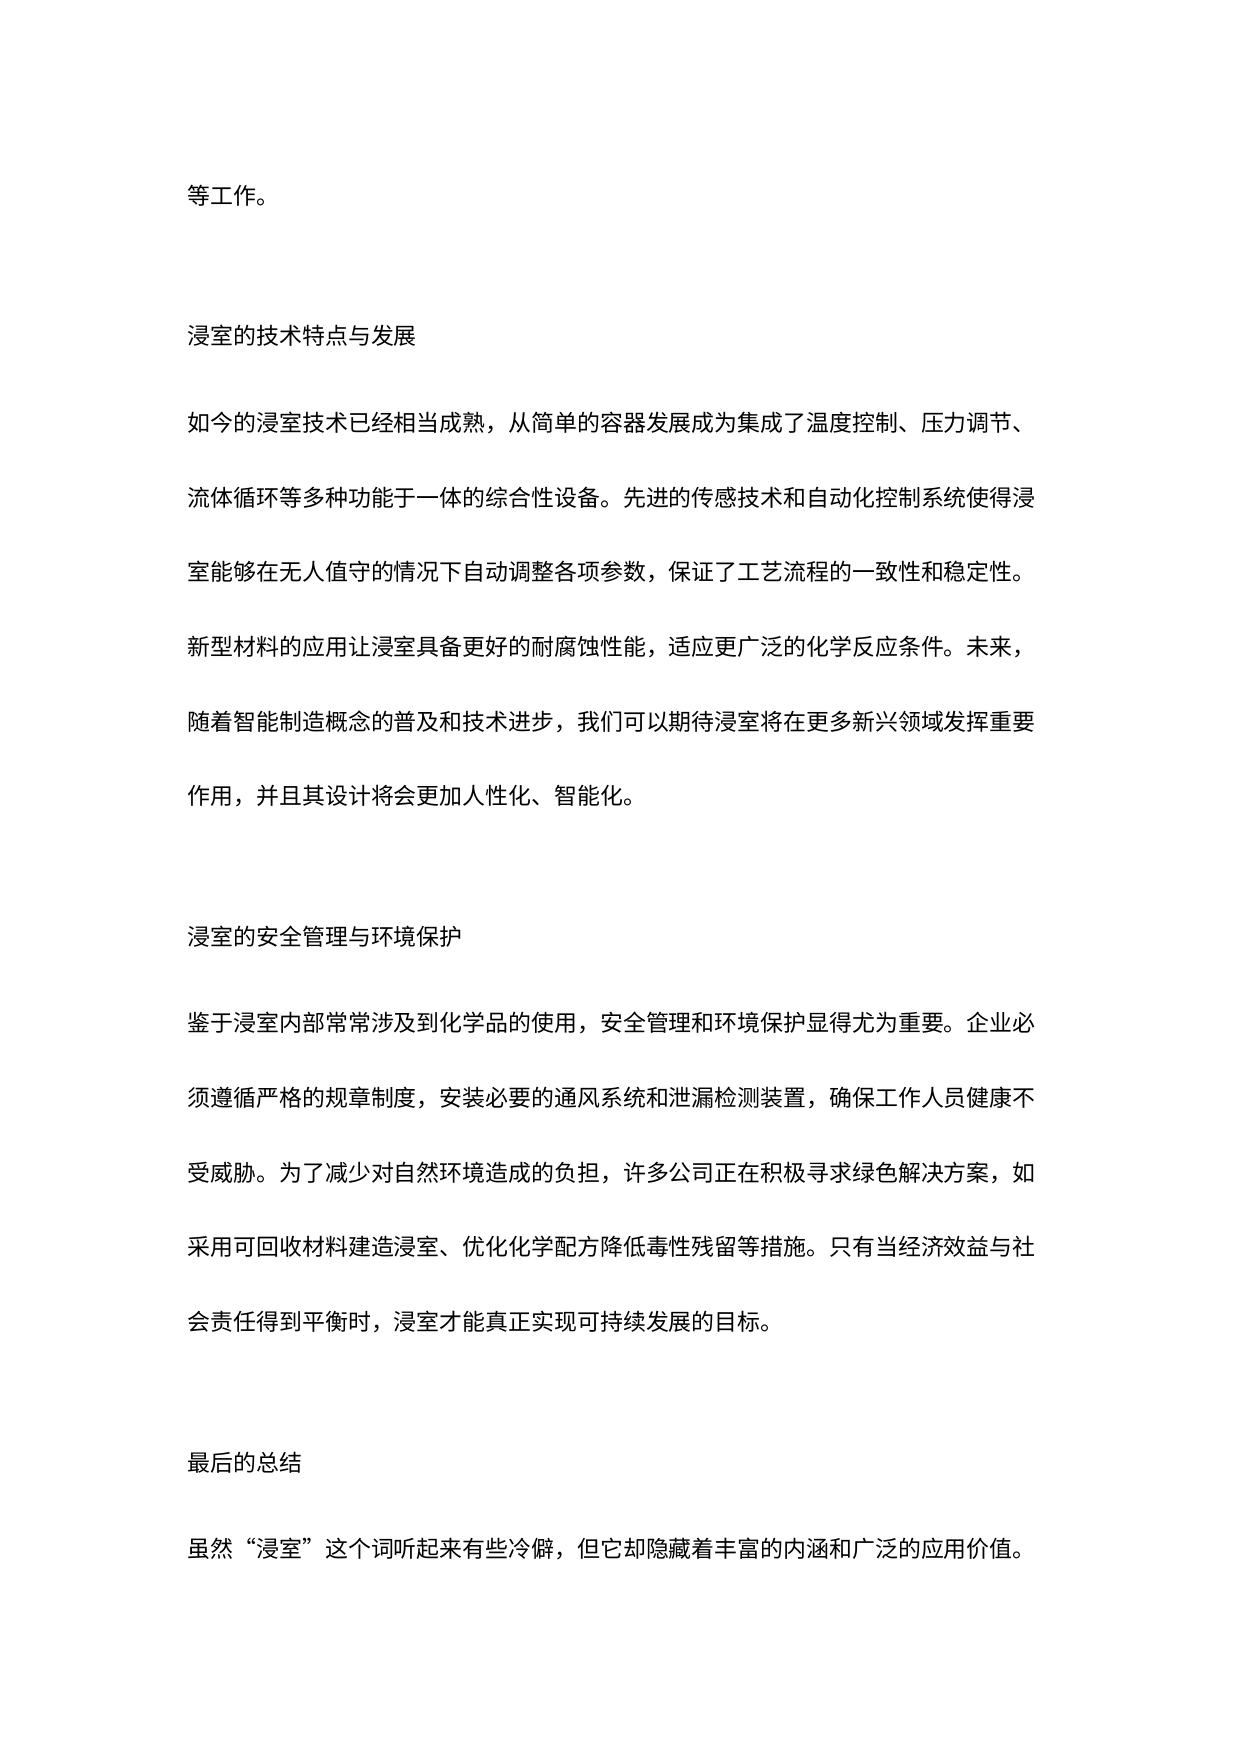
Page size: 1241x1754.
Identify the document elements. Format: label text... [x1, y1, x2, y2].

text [187, 1515, 1053, 1580]
text 鉴于浸室内部常常涉及到化学品的使用，安全管理和环境保护显得尤为重要。企业必须遵循严格的规章制度，安装必要的通风系统和泄漏检测装置，确保工作人员健康不受威胁。为了减少对自然环境造成的负担，许多公司正在积极寻求绿色解决方案，如采用可回收材料建造浸室、优化化学配方降低毒性残留等措施。只有当经济效益与社会责任得到平衡时，浸室才能真正实现可持续发展的目标。 [187, 989, 1053, 1353]
text 浸室的技术特点与发展 [187, 302, 1053, 367]
text 最后的总结 [187, 1428, 1053, 1493]
text 如今的浸室技术已经相当成熟，从简单的容器发展成为集成了温度控制、压力调节、流体循环等多种功能于一体的综合性设备。先进的传感技术和自动化控制系统使得浸室能够在无人值守的情况下自动调整各项参数，保证了工艺流程的一致性和稳定性。新型材料的应用让浸室具备更好的耐腐蚀性能，适应更广泛的化学反应条件。未来，随着智能制造概念的普及和技术进步，我们可以期待浸室将在更多新兴领域发挥重要作用，并且其设计将会更加人性化、智能化。 [187, 389, 1053, 827]
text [187, 162, 1053, 227]
text 浸室的安全管理与环境保护 [187, 903, 1053, 968]
